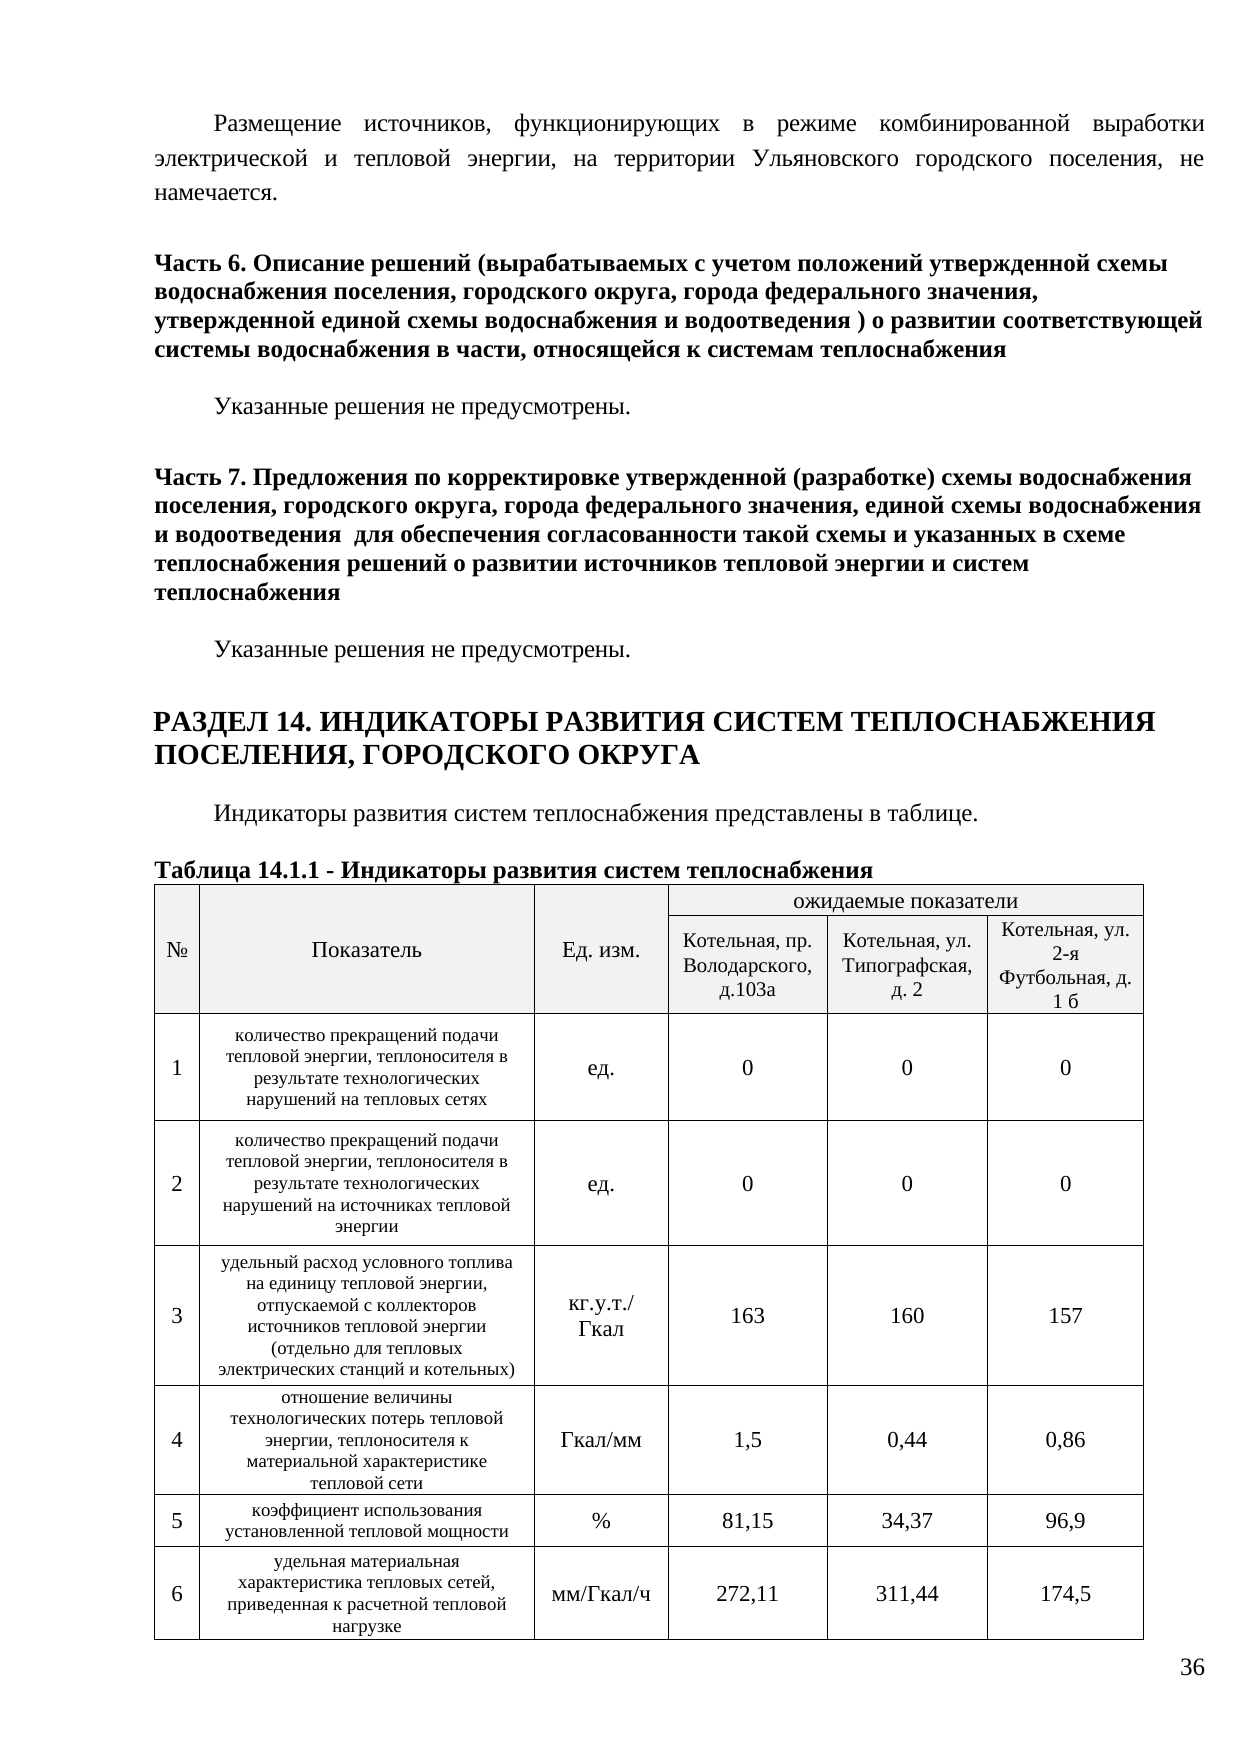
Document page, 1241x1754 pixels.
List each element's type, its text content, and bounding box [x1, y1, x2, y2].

table_cell ед. [535, 1014, 668, 1120]
table_header № [155, 885, 199, 1013]
table_header ожидаемые показатели [669, 885, 1143, 915]
table_cell 3 [155, 1246, 199, 1385]
text Таблица 14.1.1 - Индикаторы развития систем теплоснабжения [154, 855, 1205, 884]
table_cell удельная материальная характеристика тепловых сетей, приведенная к расчетной тепловой нагрузке [200, 1547, 534, 1639]
table_cell 1,5 [669, 1386, 827, 1493]
table_cell 1 [155, 1014, 199, 1120]
table_cell коэффициент использования установленной тепловой мощности [200, 1495, 534, 1546]
table_cell мм/Гкал/ч [535, 1547, 668, 1639]
table_cell Котельная, ул. Типографская, д. 2 [828, 916, 987, 1013]
table_cell удельный расход условного топлива на единицу тепловой энергии, отпускаемой с коллекторов источников тепловой энергии (отдельно для тепловых электрических станций и котельных) [200, 1246, 534, 1385]
table_cell 0 [988, 1121, 1143, 1245]
text Указанные решения не предусмотрены. [154, 634, 1205, 663]
table_cell кг.у.т./Гкал [535, 1246, 668, 1385]
table_cell % [535, 1495, 668, 1546]
table_cell 0 [988, 1014, 1143, 1120]
subtitle Часть 6. Описание решений (вырабатываемых с учетом положений утвержденной схемы водоснабжения поселения, городского округа, города федерального значения, утвержденной единой схемы водоснабжения и водоотведения ) о развитии соответствующей системы водоснабжения в части, относящейся к системам теплоснабжения [154, 248, 1205, 363]
table_cell 0 [669, 1121, 827, 1245]
text Индикаторы развития систем теплоснабжения представлены в таблице. [154, 799, 1205, 827]
table_cell 4 [155, 1386, 199, 1493]
table_cell количество прекращений подачи тепловой энергии, теплоносителя в результате технологических нарушений на источниках тепловой энергии [200, 1121, 534, 1245]
table_cell ед. [535, 1121, 668, 1245]
table_cell 0,44 [828, 1386, 987, 1493]
table_cell 0,86 [988, 1386, 1143, 1493]
table_cell 160 [828, 1246, 987, 1385]
table_cell 157 [988, 1246, 1143, 1385]
subtitle РАЗДЕЛ 14. ИНДИКАТОРЫ РАЗВИТИЯ СИСТЕМ ТЕПЛОСНАБЖЕНИЯ ПОСЕЛЕНИЯ, ГОРОДСКОГО ОКРУГА [153, 704, 1205, 771]
subtitle Часть 7. Предложения по корректировке утвержденной (разработке) схемы водоснабжения поселения, городского округа, города федерального значения, единой схемы водоснабжения и водоотведения для обеспечения согласованности такой схемы и указанных в схеме теплоснабжения решений о развитии источников тепловой энергии и систем теплоснабжения [154, 462, 1205, 606]
table_header Показатель [200, 885, 534, 1013]
table_cell 272,11 [669, 1547, 827, 1639]
table_cell количество прекращений подачи тепловой энергии, теплоносителя в результате технологических нарушений на тепловых сетях [200, 1014, 534, 1120]
table_cell 174,5 [988, 1547, 1143, 1639]
text Указанные решения не предусмотрены. [154, 391, 1205, 420]
table_cell 5 [155, 1495, 199, 1546]
table_cell 34,37 [828, 1495, 987, 1546]
table_cell Котельная, ул. 2-я Футбольная, д. 1 б [988, 916, 1143, 1013]
table_cell отношение величины технологических потерь тепловой энергии, теплоносителя к материальной характеристике тепловой сети [200, 1386, 534, 1493]
table_cell Котельная, пр. Володарского, д.103а [669, 916, 827, 1013]
table_cell Гкал/мм [535, 1386, 668, 1493]
table_cell 163 [669, 1246, 827, 1385]
table_cell 0 [828, 1014, 987, 1120]
table_cell 81,15 [669, 1495, 827, 1546]
table_cell 0 [669, 1014, 827, 1120]
table_header Ед. изм. [535, 885, 668, 1013]
table_cell 96,9 [988, 1495, 1143, 1546]
table_cell 2 [155, 1121, 199, 1245]
table_cell 311,44 [828, 1547, 987, 1639]
table_cell 6 [155, 1547, 199, 1639]
table_cell 0 [828, 1121, 987, 1245]
